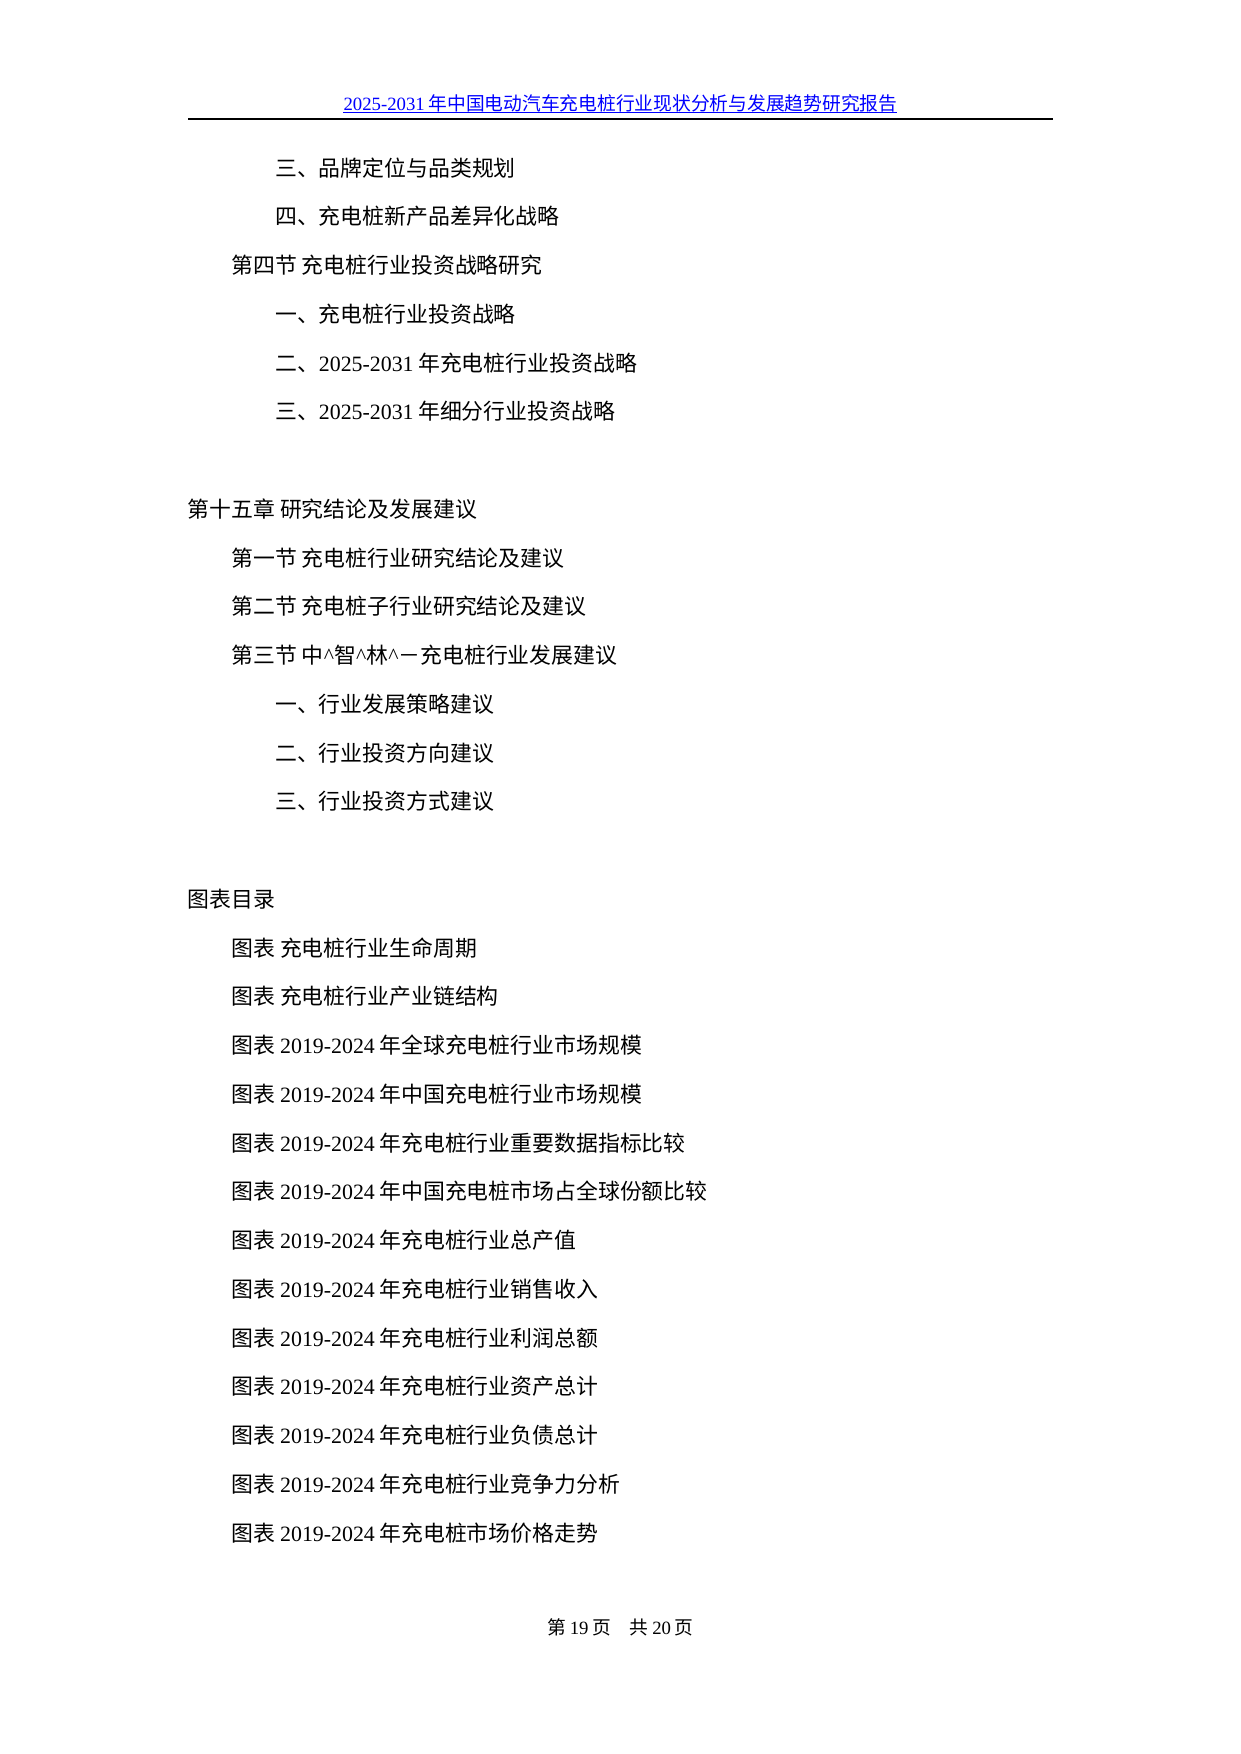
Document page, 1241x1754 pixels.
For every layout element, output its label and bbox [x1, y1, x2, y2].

text [187, 150, 1053, 1548]
